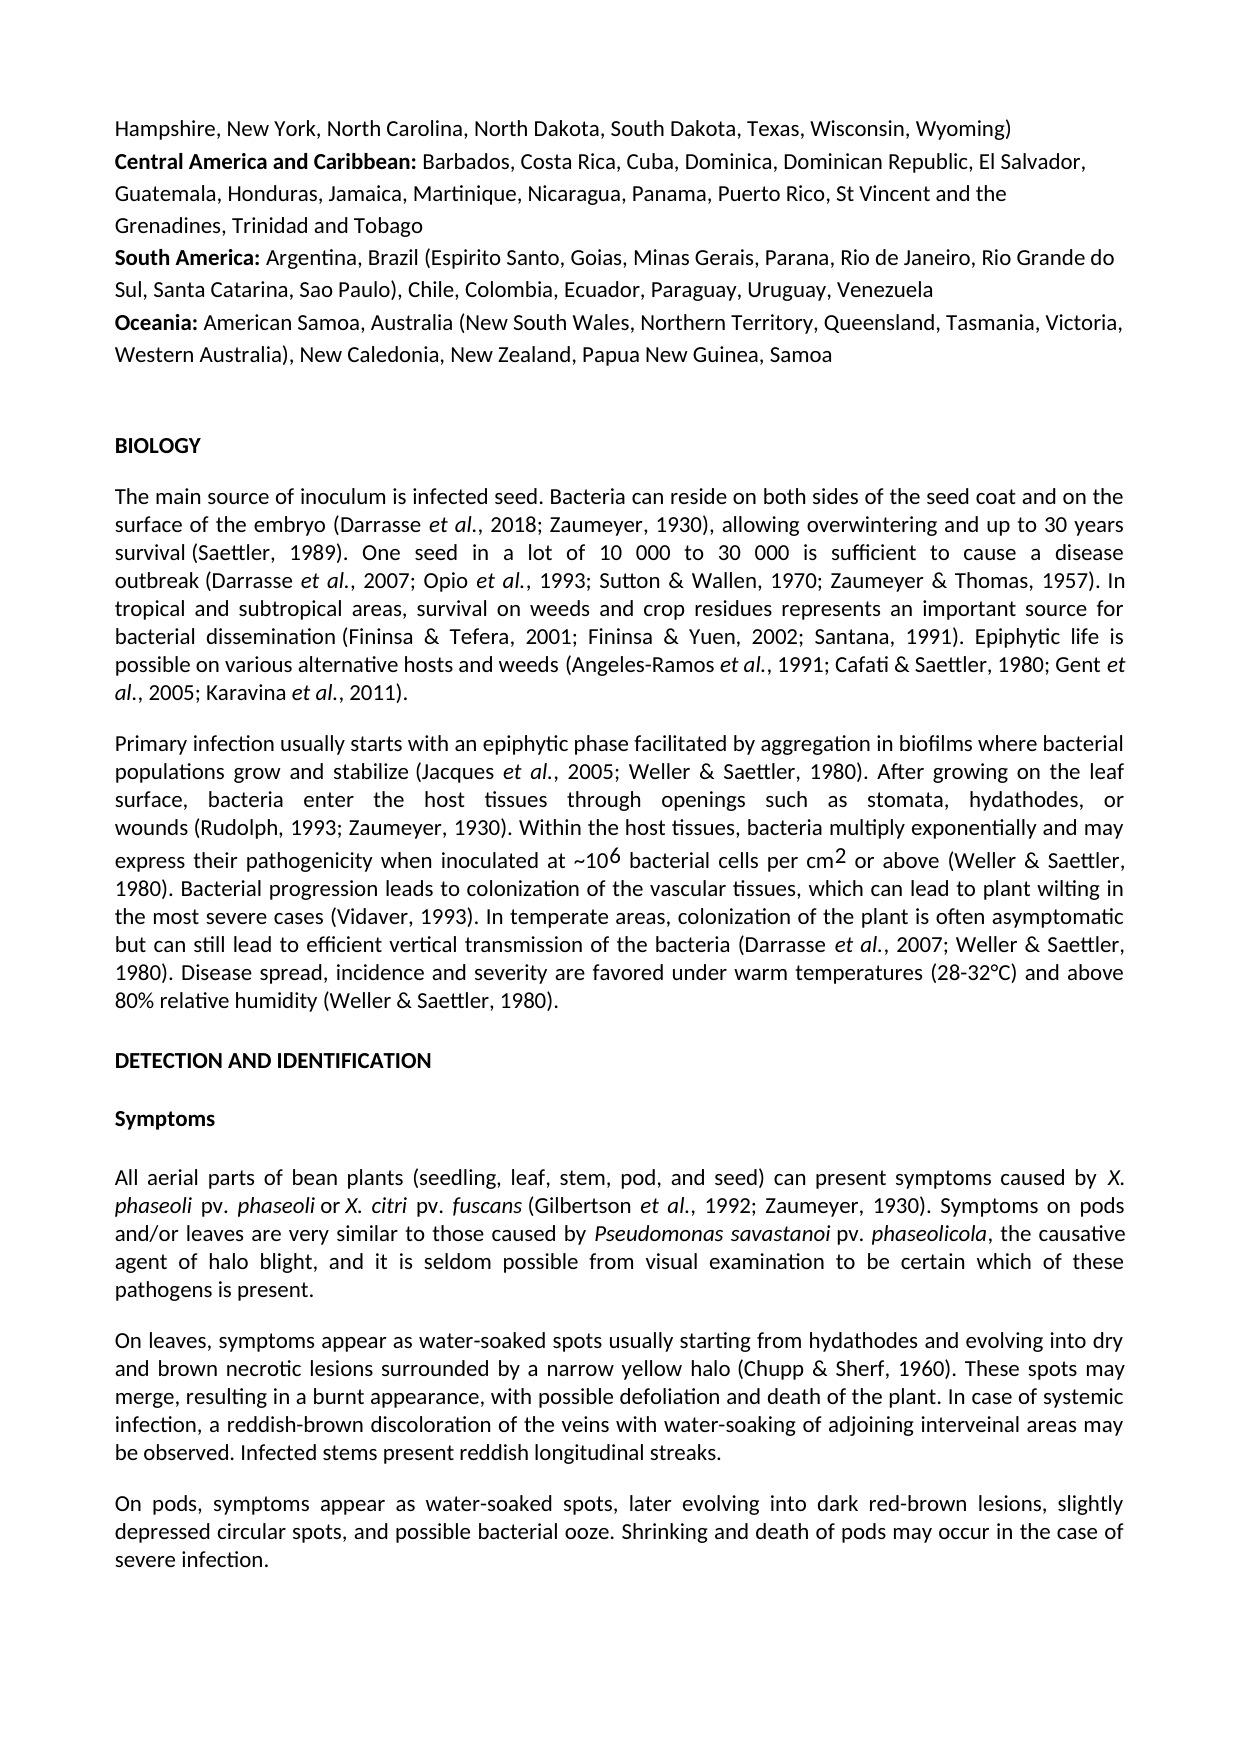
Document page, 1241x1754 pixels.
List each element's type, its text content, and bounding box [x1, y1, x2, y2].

text Symptoms [114, 1104, 1126, 1132]
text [114, 114, 1126, 368]
text BIOLOGY [114, 403, 1126, 459]
text Primary infection usually starts with an epiphytic phase facilitated by aggregation in biofilms where bacterial populations grow and stabilize (Jacques et al., 2005; Weller & Saettler, 1980). After growing on the leaf surface, bacteria enter the host tissues through openings such as stomata, hydathodes, or wounds (Rudolph, 1993; Zaumeyer, 1930). Within the host tissues, bacteria multiply exponentially and may express their pathogenicity when inoculated at ~106 bacterial cells per cm2 or above (Weller & Saettler, 1980). Bacterial progression leads to colonization of the vascular tissues, which can lead to plant wilting in the most severe cases (Vidaver, 1993). In temperate areas, colonization of the plant is often asymptomatic but can still lead to efficient vertical transmission of the bacteria (Darrasse et al., 2007; Weller & Saettler, 1980). Disease spread, incidence and severity are favored under warm temperatures (28-32°C) and above 80% relative humidity (Weller & Saettler, 1980). [114, 729, 1126, 1014]
text The main source of inoculum is infected seed. Bacteria can reside on both sides of the seed coat and on the surface of the embryo (Darrasse et al., 2018; Zaumeyer, 1930), allowing overwintering and up to 30 years survival (Saettler, 1989). One seed in a lot of 10 000 to 30 000 is sufficient to cause a disease outbreak (Darrasse et al., 2007; Opio et al., 1993; Sutton & Wallen, 1970; Zaumeyer & Thomas, 1957). In tropical and subtropical areas, survival on weeds and crop residues represents an important source for bacterial dissemination (Fininsa & Tefera, 2001; Fininsa & Yuen, 2002; Santana, 1991). Epiphytic life is possible on various alternative hosts and weeds (Angeles-Ramos et al., 1991; Cafati & Saettler, 1980; Gent et al., 2005; Karavina et al., 2011). [114, 482, 1126, 706]
text All aerial parts of bean plants (seedling, leaf, stem, pod, and seed) can present symptoms caused by X. phaseoli pv. phaseoli or X. citri pv. fuscans (Gilbertson et al., 1992; Zaumeyer, 1930). Symptoms on pods and/or leaves are very similar to those caused by Pseudomonas savastanoi pv. phaseolicola, the causative agent of halo blight, and it is seldom possible from visual examination to be certain which of these pathogens is present. [114, 1163, 1126, 1303]
text On pods, symptoms appear as water-soaked spots, later evolving into dark red-brown lesions, slightly depressed circular spots, and possible bacterial ooze. Shrinking and death of pods may occur in the case of severe infection. [114, 1489, 1126, 1573]
text DETECTION AND IDENTIFICATION [114, 1046, 1126, 1074]
text On leaves, symptoms appear as water-soaked spots usually starting from hydathodes and evolving into dry and brown necrotic lesions surrounded by a narrow yellow halo (Chupp & Sherf, 1960). These spots may merge, resulting in a burnt appearance, with possible defoliation and death of the plant. In case of systemic infection, a reddish-brown discoloration of the veins with water-soaking of adjoining interveinal areas may be observed. Infected stems present reddish longitudinal streaks. [114, 1326, 1126, 1466]
